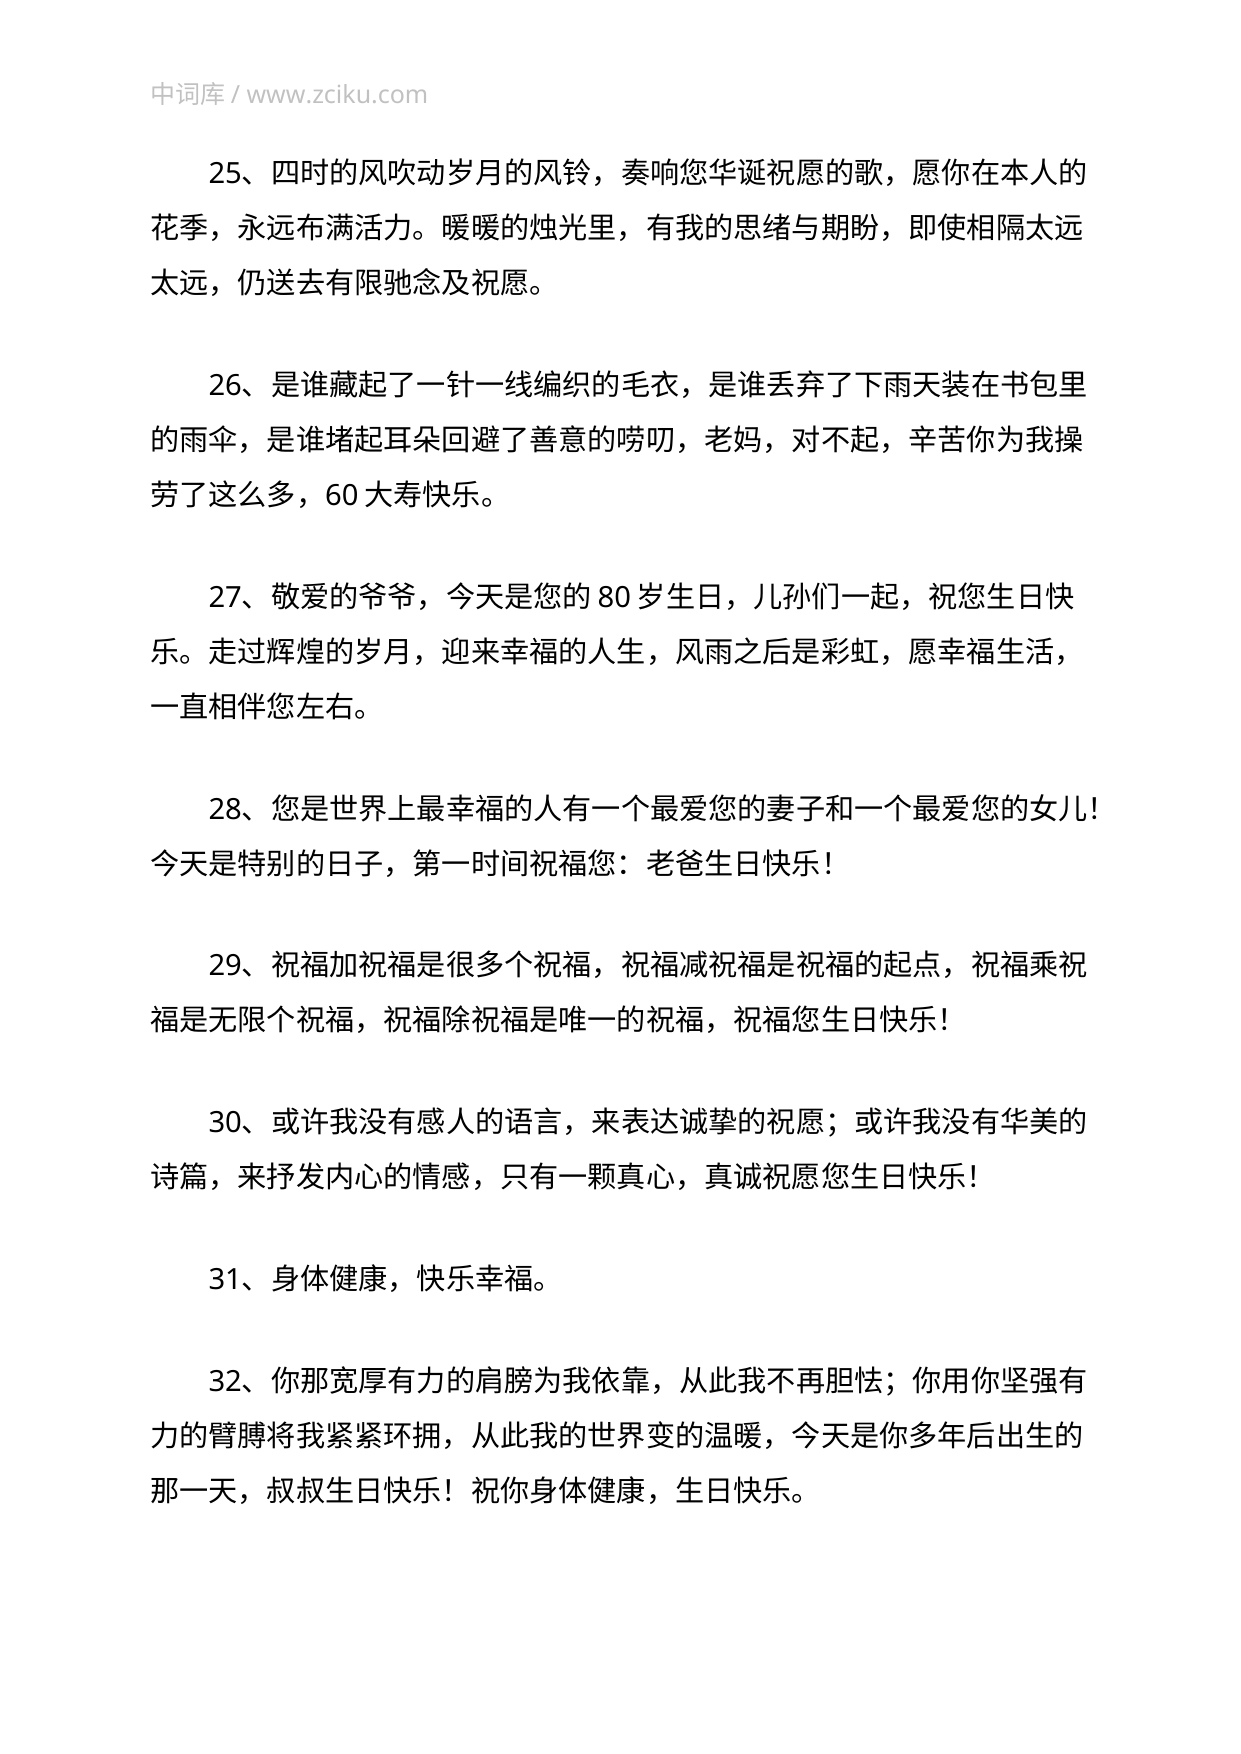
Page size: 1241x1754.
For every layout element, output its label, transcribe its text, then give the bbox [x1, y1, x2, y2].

text 28、您是世界上最幸福的人有一个最爱您的妻子和一个最爱您的女儿！今天是特别的日子，第一时间祝福您：老爸生日快乐！ [150, 785, 1090, 882]
text 30、或许我没有感人的语言，来表达诚挚的祝愿；或许我没有华美的诗篇，来抒发内心的情感，只有一颗真心，真诚祝愿您生日快乐！ [150, 1099, 1090, 1196]
text 27、敬爱的爷爷，今天是您的80岁生日，儿孙们一起，祝您生日快乐。走过辉煌的岁月，迎来幸福的人生，风雨之后是彩虹，愿幸福生活，一直相伴您左右。 [150, 573, 1090, 726]
text 31、身体健康，快乐幸福。 [150, 1256, 1090, 1298]
text 29、祝福加祝福是很多个祝福，祝福减祝福是祝福的起点，祝福乘祝福是无限个祝福，祝福除祝福是唯一的祝福，祝福您生日快乐！ [150, 942, 1090, 1039]
text 32、你那宽厚有力的肩膀为我依靠，从此我不再胆怯；你用你坚强有力的臂膊将我紧紧环拥，从此我的世界变的温暖，今天是你多年后出生的那一天，叔叔生日快乐！祝你身体健康，生日快乐。 [150, 1357, 1090, 1510]
text 26、是谁藏起了一针一线编织的毛衣，是谁丢弃了下雨天装在书包里的雨伞，是谁堵起耳朵回避了善意的唠叨，老妈，对不起，辛苦你为我操劳了这么多，60大寿快乐。 [150, 362, 1090, 514]
text 25、四时的风吹动岁月的风铃，奏响您华诞祝愿的歌，愿你在本人的花季，永远布满活力。暖暖的烛光里，有我的思绪与期盼，即使相隔太远太远，仍送去有限驰念及祝愿。 [150, 150, 1090, 302]
